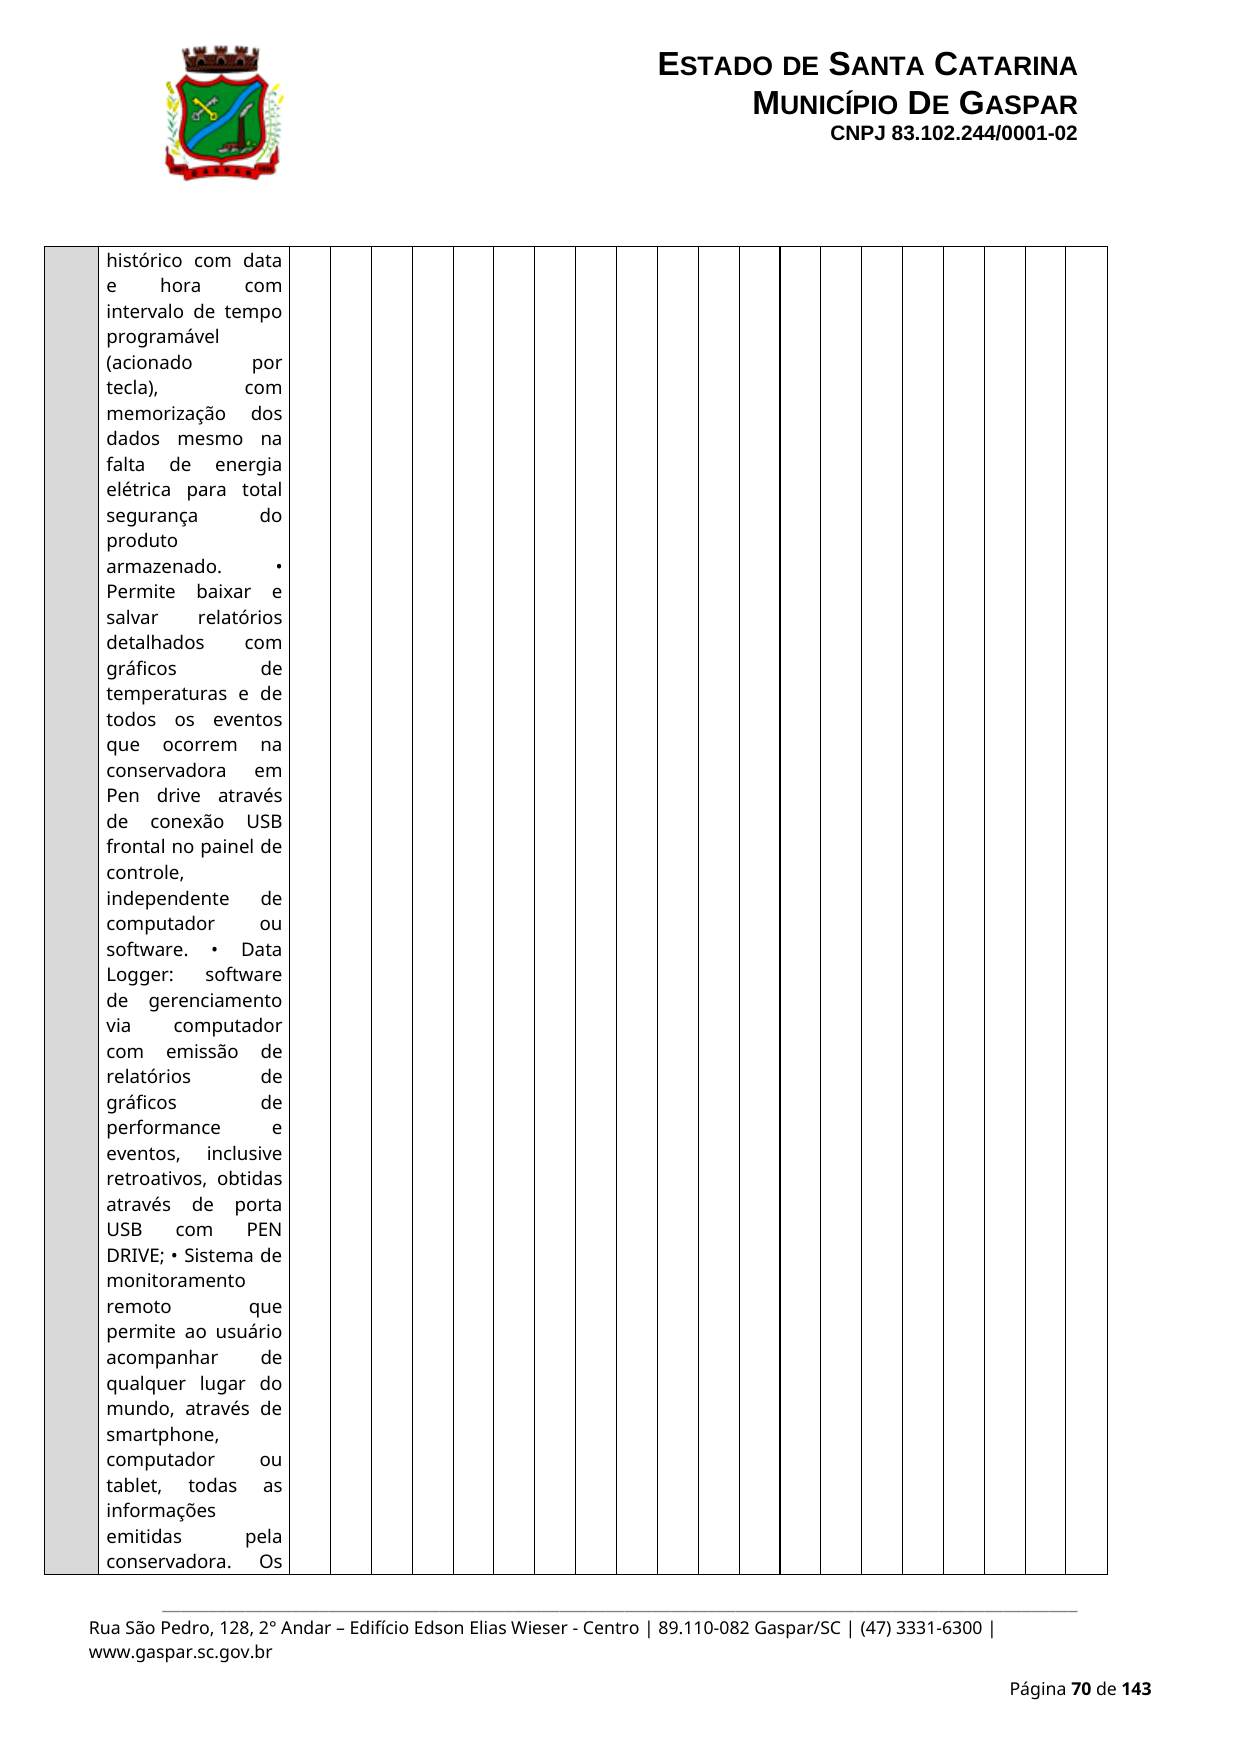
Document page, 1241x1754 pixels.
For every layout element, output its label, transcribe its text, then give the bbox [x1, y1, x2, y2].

table_cell 55 [45, 247, 98, 1574]
table_cell [862, 247, 902, 1574]
table_cell [740, 247, 779, 1574]
table_cell [576, 247, 616, 1574]
table_cell [413, 247, 453, 1574]
table_cell [821, 247, 861, 1574]
table_cell [944, 247, 984, 1574]
table_cell [1026, 247, 1065, 1574]
picture [162, 44, 289, 183]
table_cell [903, 247, 943, 1574]
table_cell [985, 247, 1025, 1574]
table_cell [372, 247, 412, 1574]
table_cell 2 [1066, 247, 1107, 1574]
table_cell [494, 247, 534, 1574]
table_cell [331, 247, 371, 1574]
table_cell [290, 247, 330, 1574]
table_cell [699, 247, 739, 1574]
table_cell [535, 247, 575, 1574]
table_cell [781, 247, 820, 1574]
table_cell 2 [658, 247, 698, 1574]
table_cell [617, 247, 657, 1574]
table_cell [454, 247, 493, 1574]
